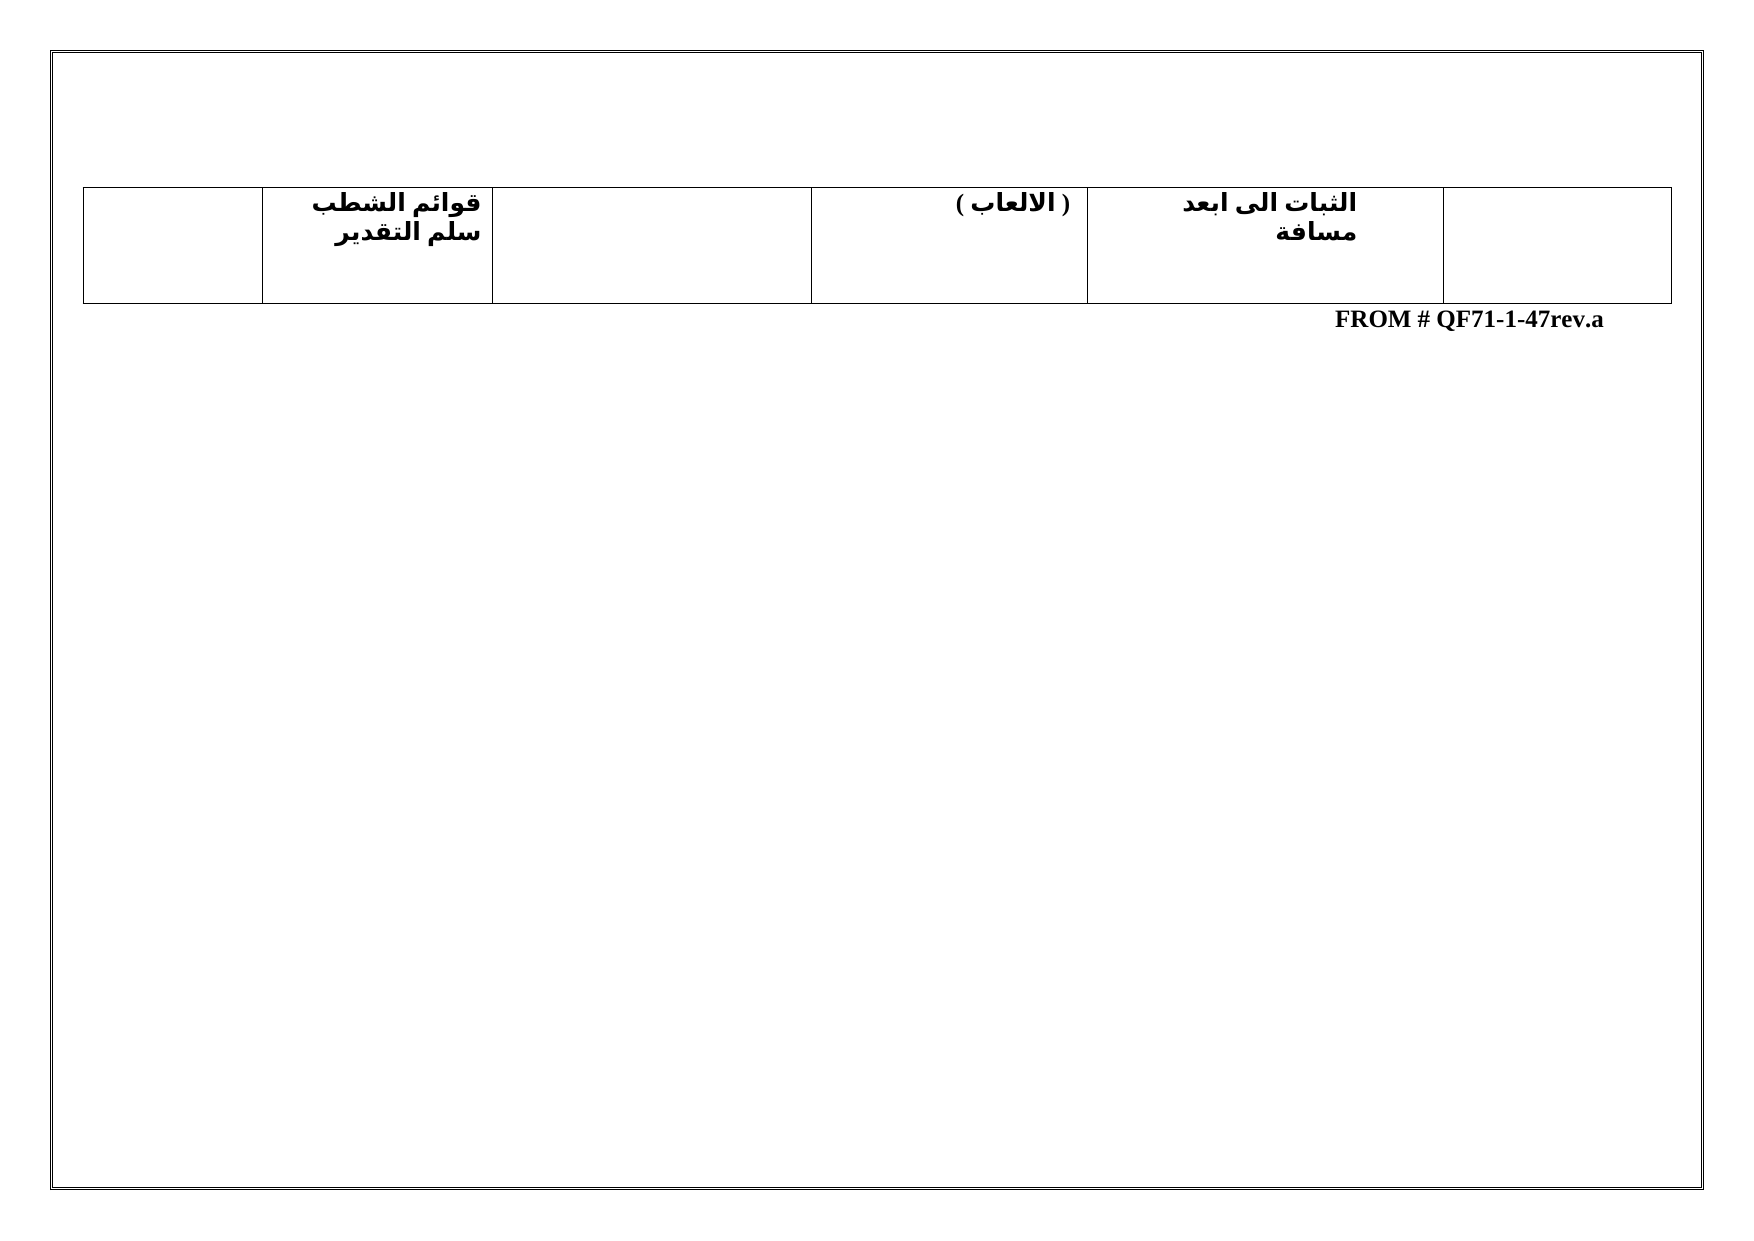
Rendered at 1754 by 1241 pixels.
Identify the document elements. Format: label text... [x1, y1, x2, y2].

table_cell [812, 188, 1087, 303]
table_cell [1088, 188, 1443, 303]
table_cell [493, 188, 811, 303]
text FROM # QF71-1-47rev.a [150, 304, 1604, 333]
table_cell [263, 188, 492, 303]
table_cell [1444, 188, 1671, 303]
table_cell [84, 188, 262, 303]
